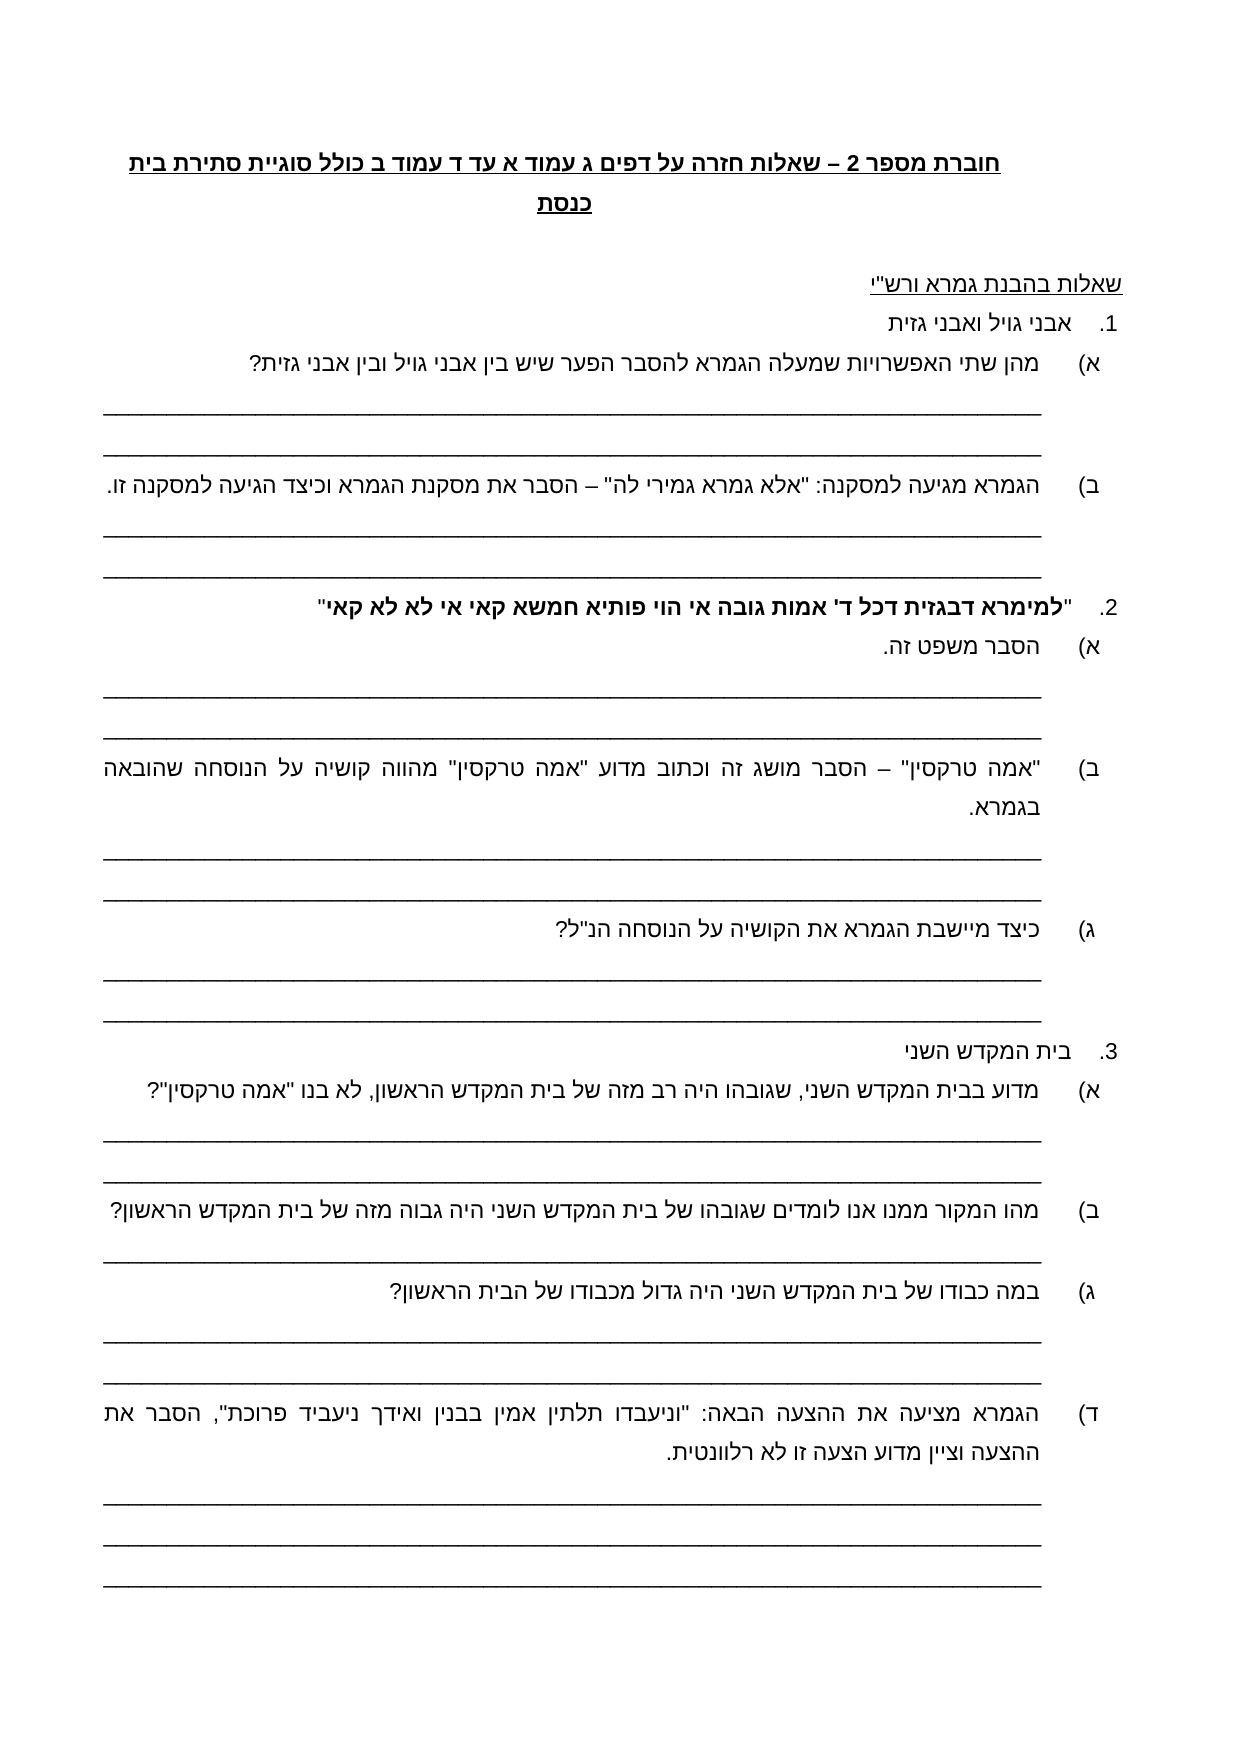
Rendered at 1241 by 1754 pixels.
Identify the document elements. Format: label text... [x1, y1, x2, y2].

list מהו המקור ממנו אנו לומדים שגובהו של בית המקדש השני היה גבוה מזה של בית המקדש הראשון? [103, 1197, 1078, 1224]
list הגמרא מציעה את ההצעה הבאה: "וניעבדו תלתין אמין בבנין ואידך ניעביד פרוכת", הסבר את ההצעה וציין מדוע הצעה זו לא רלוונטית. [103, 1400, 1078, 1466]
list במה כבודו של בית המקדש השני היה גדול מכבודו של הבית הראשון? [103, 1278, 1078, 1304]
list אבני גויל ואבני גזית [103, 310, 1099, 337]
list מדוע בבית המקדש השני, שגובהו היה רב מזה של בית המקדש הראשון, לא בנו "אמה טרקסין"? [103, 1077, 1078, 1103]
list הגמרא מגיעה למסקנה: "אלא גמרא גמירי לה" – הסבר את מסקנת הגמרא וכיצד הגיעה למסקנה זו. [103, 472, 1078, 498]
text שאלות בהבנת גמרא ורש"י [103, 271, 1122, 297]
list הסבר משפט זה. [103, 633, 1078, 659]
list "אמה טרקסין" – הסבר מושג זה וכתוב מדוע "אמה טרקסין" מהווה קושיה על הנוסחה שהובאה בגמרא. [103, 755, 1078, 821]
list "למימרא דבגזית דכל ד' אמות גובה אי הוי פותיא חמשא קאי אי לא לא קאי" [103, 593, 1099, 620]
list חוברת מספר 2 – שאלות חזרה על דפים ג עמוד א עד ד עמוד ב כולל סוגיית סתירת בית כנסת [103, 150, 1026, 216]
list בית המקדש השני [103, 1038, 1099, 1064]
list מהן שתי האפשרויות שמעלה הגמרא להסבר הפער שיש בין אבני גויל ובין אבני גזית? [103, 350, 1078, 376]
list כיצד מיישבת הגמרא את הקושיה על הנוסחה הנ"ל? [103, 916, 1078, 942]
